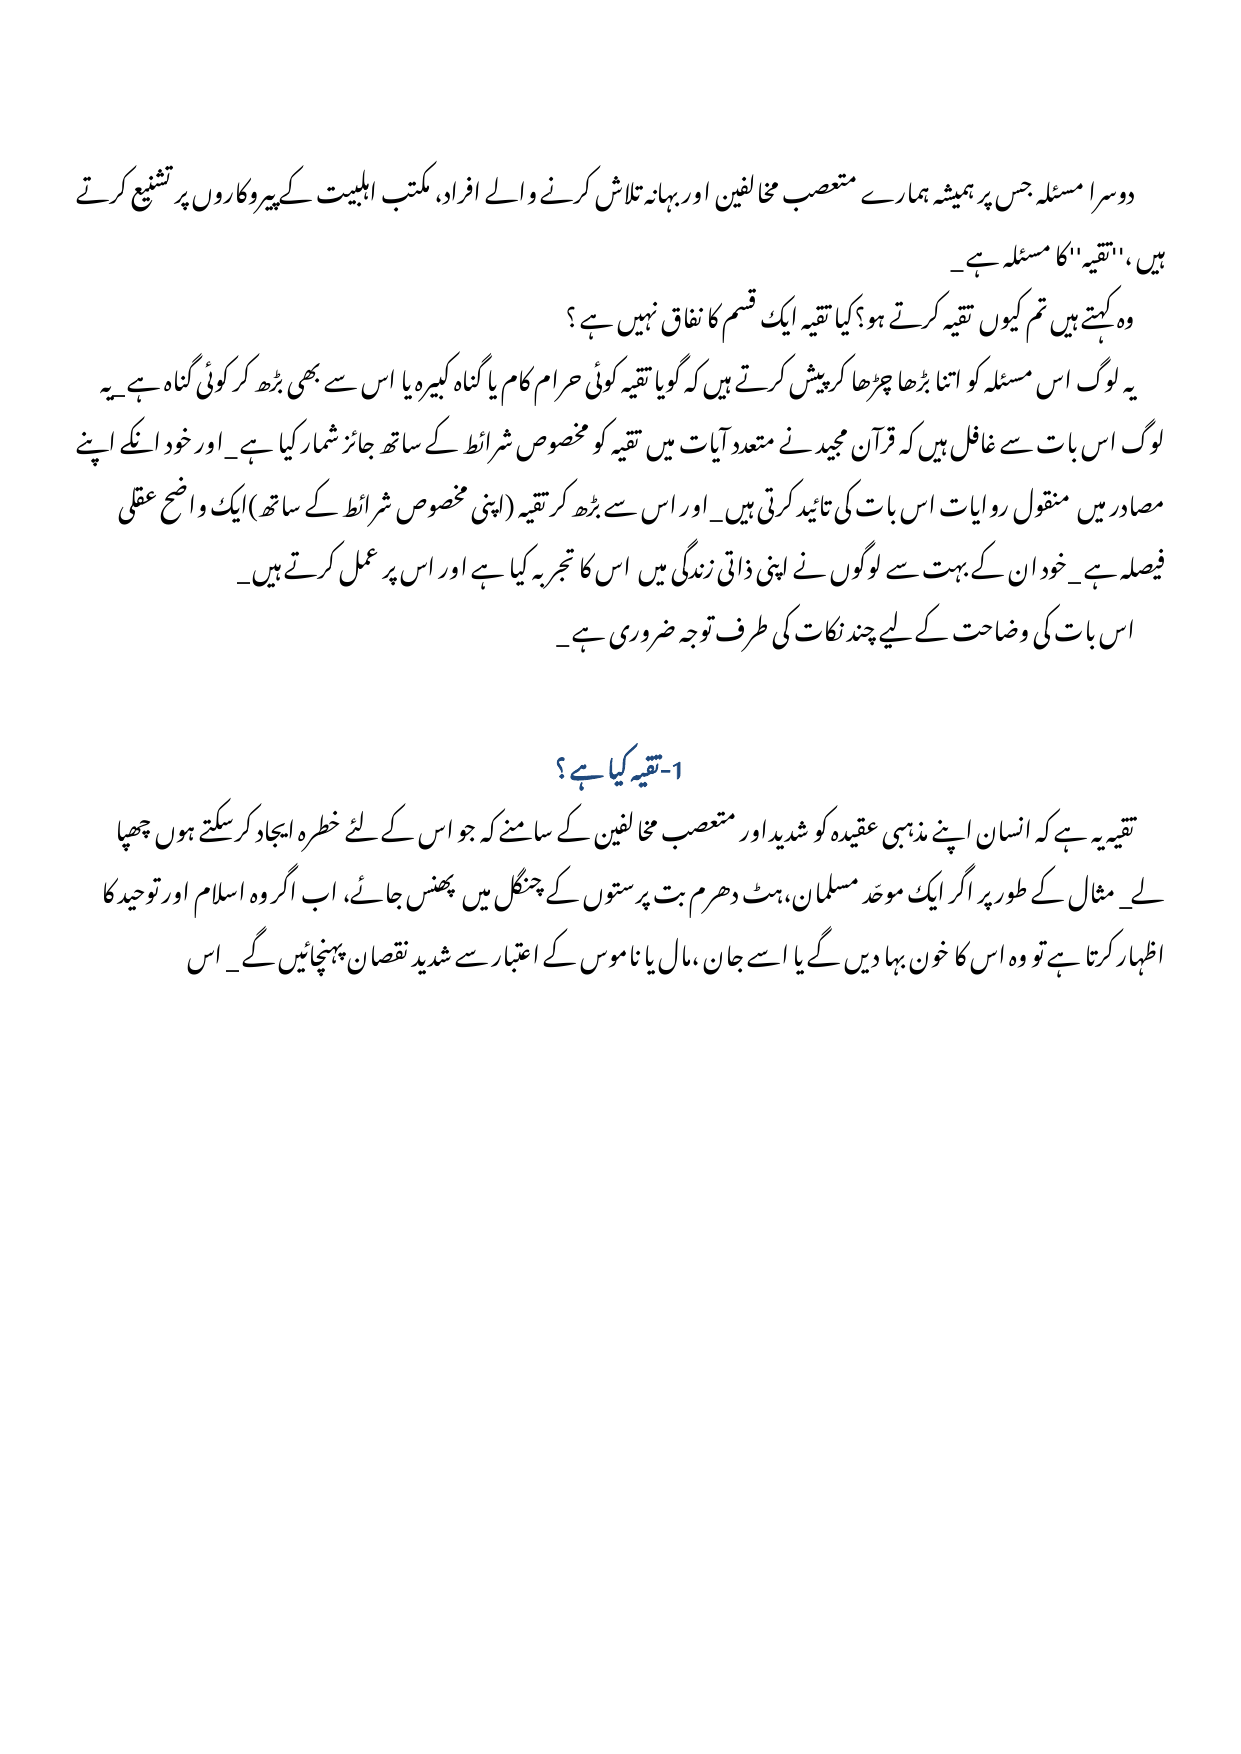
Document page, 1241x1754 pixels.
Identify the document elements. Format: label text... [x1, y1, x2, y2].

text تقیہ یہ ہے کہ انسان اپنے مذہبی عقیدہ کو شدیداور متعصب مخالفین کے سامنے کہ جو اس کے لئے خطرہ ایجاد کرسکتے ہوں چھپا لے_ مثال کے طور پر اگر ایک موحّد مسلمان،ہٹ دھرم بت پرستوں کے چنگل میں پھنس جائے، اب اگر وہ اسلام اور توحید کا اظہار کرتا ہے تو وہ اس کا خون بہا دیں گے یا اسے جان ،مال یا ناموس کے اعتبار سے شدید نقصان پہنچائیں گے _ اس [75, 794, 1165, 981]
text اس بات کی وضاحت کے لیے چند نکات کی طرف توجہ ضروری ہے _ [75, 594, 1165, 656]
text یہ لوگ اس مسئلہ کو اتنا بڑھا چڑھا کر پیش کرتے ہیں کہ گویا تقیہ کوئی حرام کام یا گناہ کبیرہ یا اس سے بھی بڑھ کر کوئی گناہ ہے _یہ لوگ اس بات سے غافل ہیں کہ قرآن مجید نے متعدد آیات میں تقیہ کو مخصوص شرائط کے ساتھ جائز شمار کیا ہے _اور خود انکے اپنے مصادر میں منقول روایات اس بات کی تائید کرتی ہیں _اور اس سے بڑھ کر تقیہ (اپنی مخصوص شرائط کے ساتھ)ایک واضح عقلی فیصلہ ہے _خود ان کے بہت سے لوگوں نے اپنی ذاتی زندگی میں اس کا تجربہ کیا ہے اور اس پر عمل کرتے ہیں _ [75, 344, 1165, 594]
text دوسرا مسئلہ جس پر ہمیشہ ہمارے متعصب مخالفین اور بہانہ تلاش کرنے والے افراد، مکتب اہلبیت کے پیروکاروں پر تشنیع کرتے ہیں ،''تقیہ''کا مسئلہ ہے _ [75, 156, 1165, 281]
text وہ کہتے ہیں تم کیوں تقیہ کرتے ہو؟کیا تقیہ ایک قسم کا نفاق نہیں ہے ؟ [75, 281, 1165, 344]
subtitle 1-تقیہ کیا ہے ؟ [75, 731, 1165, 794]
